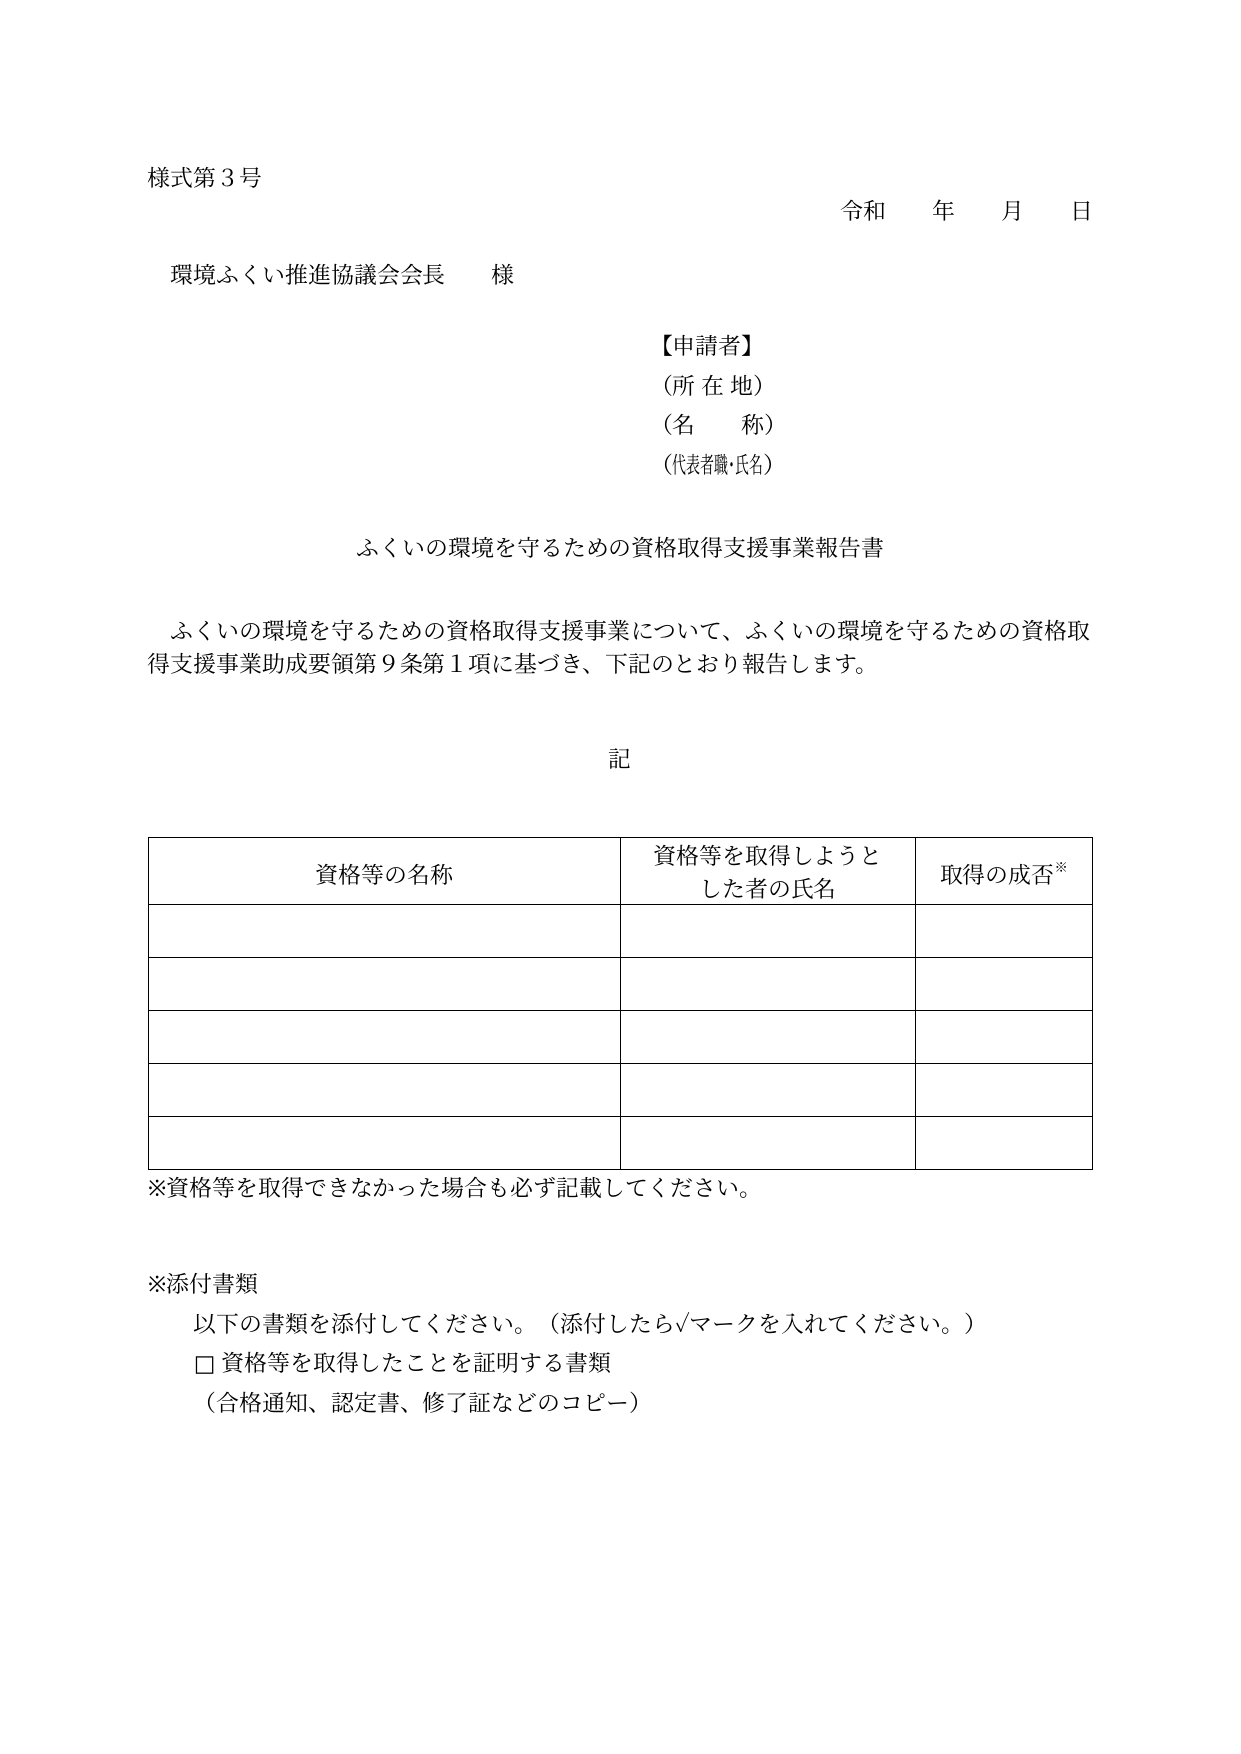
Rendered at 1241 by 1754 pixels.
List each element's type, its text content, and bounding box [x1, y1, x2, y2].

text ふくいの環境を守るための資格取得支援事業について、ふくいの環境を守るための資格取得支援事業助成要領第９条第１項に基づき、下記のとおり報告します。 [148, 613, 1092, 679]
text 記 [148, 741, 1092, 774]
table_cell [621, 905, 915, 957]
table_cell [149, 1117, 620, 1169]
text □ 資格等を取得したことを証明する書類 [148, 1339, 1092, 1378]
table_cell [149, 1064, 620, 1116]
text ※添付書類 [148, 1266, 1092, 1299]
text ※資格等を取得できなかった場合も必ず記載してください。 [148, 1170, 1092, 1203]
table_header 資格等の名称 [149, 838, 620, 904]
table_cell [916, 905, 1092, 957]
text 以下の書類を添付してください。（添付したら✓マークを入れてください。） [148, 1299, 1092, 1339]
table_cell [916, 1117, 1092, 1169]
table_cell [916, 958, 1092, 1010]
text （代表者職･氏名） [650, 441, 1092, 480]
table_cell [621, 958, 915, 1010]
text 【申請者】 [650, 322, 1092, 361]
table_header 資格等を取得しようと した者の氏名 [621, 838, 915, 904]
table_header 取得の成否※ [916, 838, 1092, 904]
text ふくいの環境を守るための資格取得支援事業報告書 [148, 530, 1092, 563]
table_cell [621, 1117, 915, 1169]
table_cell [916, 1011, 1092, 1063]
table_cell [621, 1011, 915, 1063]
text （合格通知、認定書、修了証などのコピー） [148, 1378, 1092, 1418]
table_cell [149, 958, 620, 1010]
table_cell [916, 1064, 1092, 1116]
table_cell [149, 1011, 620, 1063]
text （名 称） [650, 401, 1092, 441]
table_cell [621, 1064, 915, 1116]
text 令和 年 月 日 [148, 193, 1092, 226]
text （所在地） [650, 361, 1092, 401]
text 環境ふくい推進協議会会長 様 [148, 258, 1092, 291]
text 様式第３号 [148, 161, 1092, 193]
table_cell [149, 905, 620, 957]
